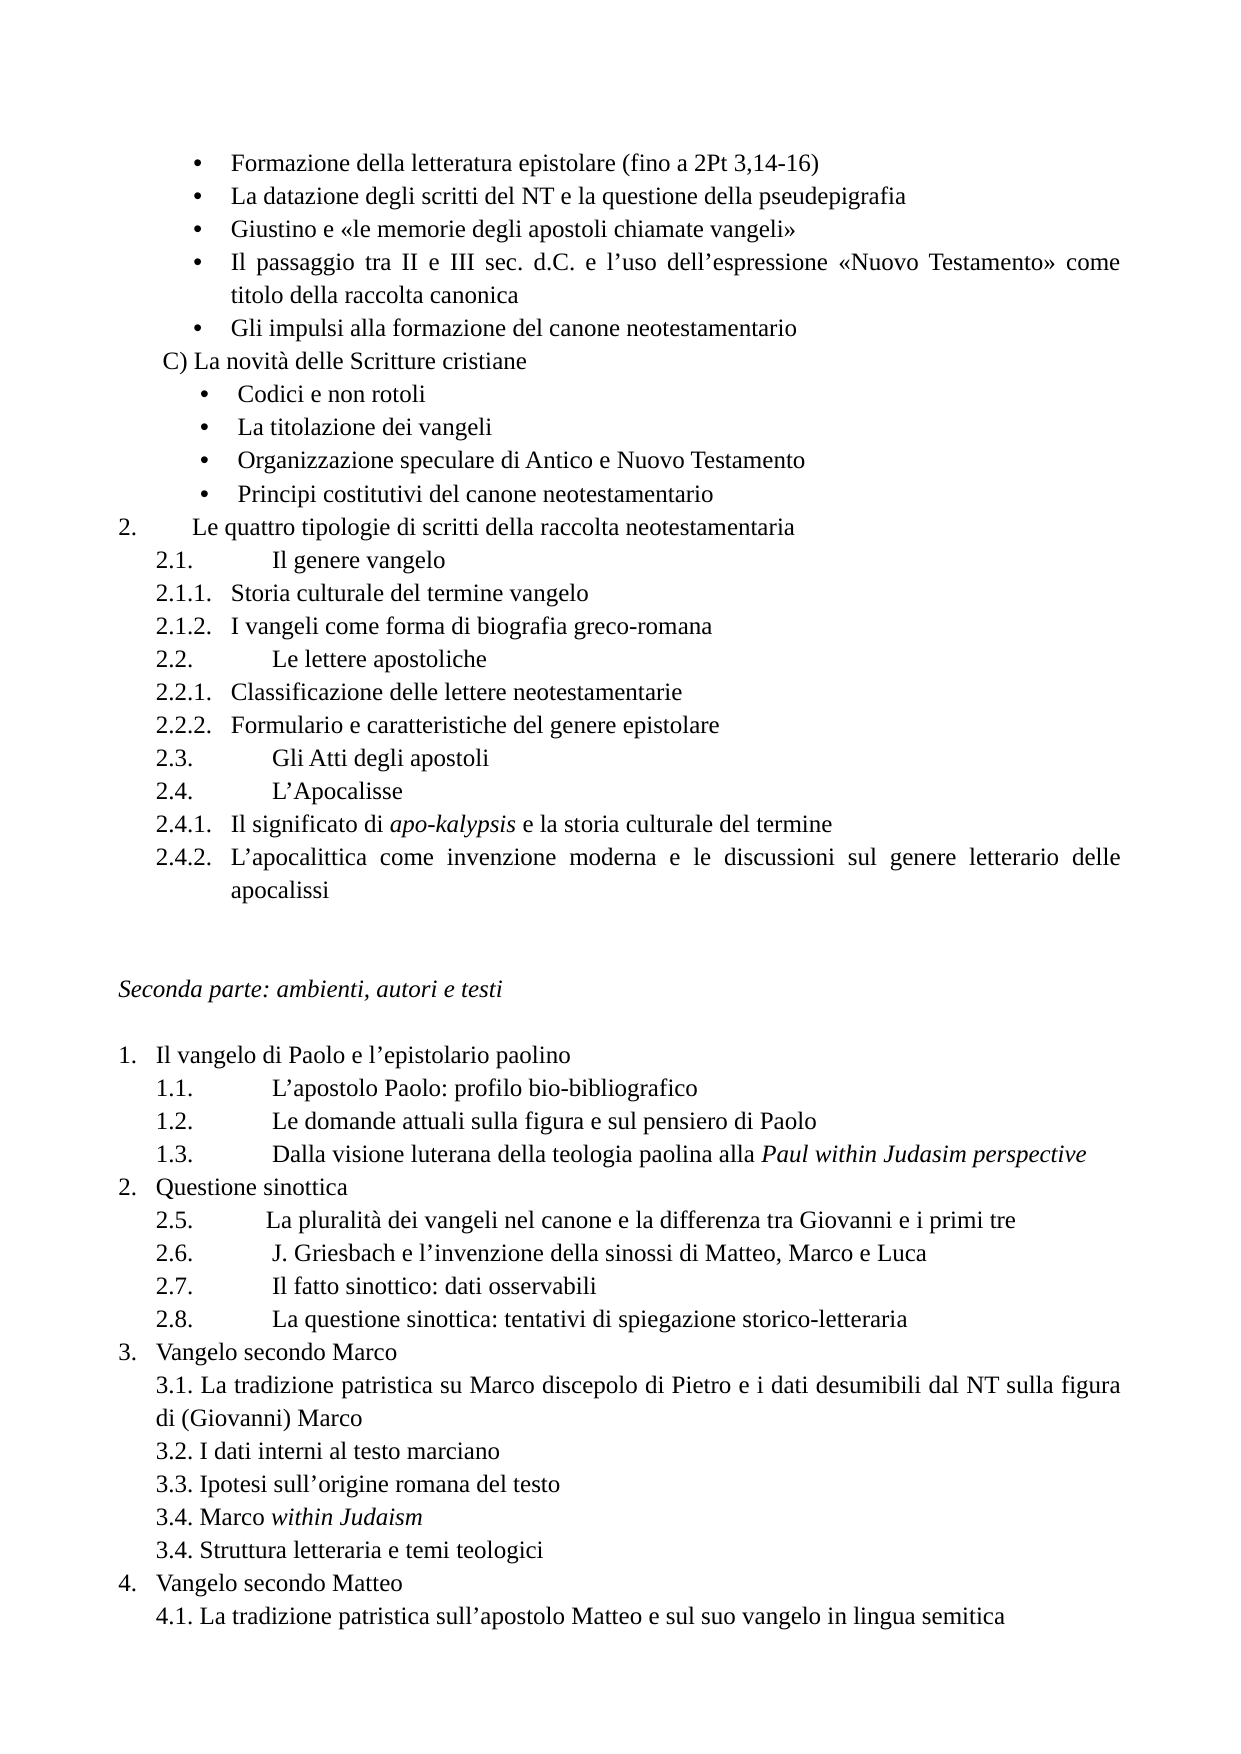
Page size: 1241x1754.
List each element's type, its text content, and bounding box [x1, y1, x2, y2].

list L’Apocalisse [156, 776, 1122, 805]
list Il fatto sinottico: dati osservabili [156, 1271, 1122, 1300]
list 3.3. Ipotesi sull’origine romana del testo [156, 1469, 1122, 1498]
list Le domande attuali sulla figura e sul pensiero di Paolo [156, 1106, 1122, 1135]
list Codici e non rotoli [200, 379, 1122, 408]
list Formulario e caratteristiche del genere epistolare [156, 710, 1122, 739]
list Vangelo secondo Marco [118, 1337, 1122, 1366]
text C) La novità delle Scritture cristiane [118, 346, 1122, 375]
list Il vangelo di Paolo e l’epistolario paolino [118, 1040, 1122, 1069]
list La datazione degli scritti del NT e la questione della pseudepigrafia [193, 181, 1122, 209]
list J. Griesbach e l’invenzione della sinossi di Matteo, Marco e Luca [156, 1238, 1122, 1267]
list Questione sinottica [118, 1172, 1122, 1201]
list 3.2. I dati interni al testo marciano [156, 1436, 1122, 1465]
list Le quattro tipologie di scritti della raccolta neotestamentaria [118, 512, 1122, 541]
list Principi costitutivi del canone neotestamentario [200, 479, 1122, 507]
list Giustino e «le memorie degli apostoli chiamate vangeli» [193, 214, 1122, 243]
list Storia culturale del termine vangelo [156, 578, 1122, 607]
list L’apocalittica come invenzione moderna e le discussioni sul genere letterario delle apocalissi [156, 842, 1122, 904]
list La titolazione dei vangeli [200, 412, 1122, 441]
list 3.4. Marco within Judaism [156, 1502, 1122, 1531]
list La questione sinottica: tentativi di spiegazione storico-letteraria [156, 1304, 1122, 1333]
list Vangelo secondo Matteo [118, 1568, 1122, 1597]
list La pluralità dei vangeli nel canone e la differenza tra Giovanni e i primi tre [156, 1205, 1122, 1234]
list L’apostolo Paolo: profilo bio-bibliografico [156, 1073, 1122, 1102]
list Dalla visione luterana della teologia paolina alla Paul within Judasim perspective [156, 1139, 1122, 1168]
list I vangeli come forma di biografia greco-romana [156, 611, 1122, 639]
list 3.1. La tradizione patristica su Marco discepolo di Pietro e i dati desumibili dal NT sulla figura di (Giovanni) Marco [156, 1370, 1122, 1432]
list 3.4. Struttura letteraria e temi teologici [156, 1535, 1122, 1564]
list Gli impulsi alla formazione del canone neotestamentario [193, 313, 1122, 342]
list Il genere vangelo [156, 545, 1122, 573]
list Le lettere apostoliche [156, 644, 1122, 673]
list Il significato di apo-kalypsis e la storia culturale del termine [156, 809, 1122, 838]
list Organizzazione speculare di Antico e Nuovo Testamento [200, 446, 1122, 474]
list Classificazione delle lettere neotestamentarie [156, 677, 1122, 706]
list Il passaggio tra II e III sec. d.C. e l’uso dell’espressione «Nuovo Testamento» come titolo della raccolta canonica [193, 247, 1122, 309]
list 4.1. La tradizione patristica sull’apostolo Matteo e sul suo vangelo in lingua semitica [156, 1601, 1122, 1630]
list Formazione della letteratura epistolare (fino a 2Pt 3,14-16) [193, 148, 1122, 176]
text Seconda parte: ambienti, autori e testi [118, 974, 1122, 1003]
list Gli Atti degli apostoli [156, 743, 1122, 772]
